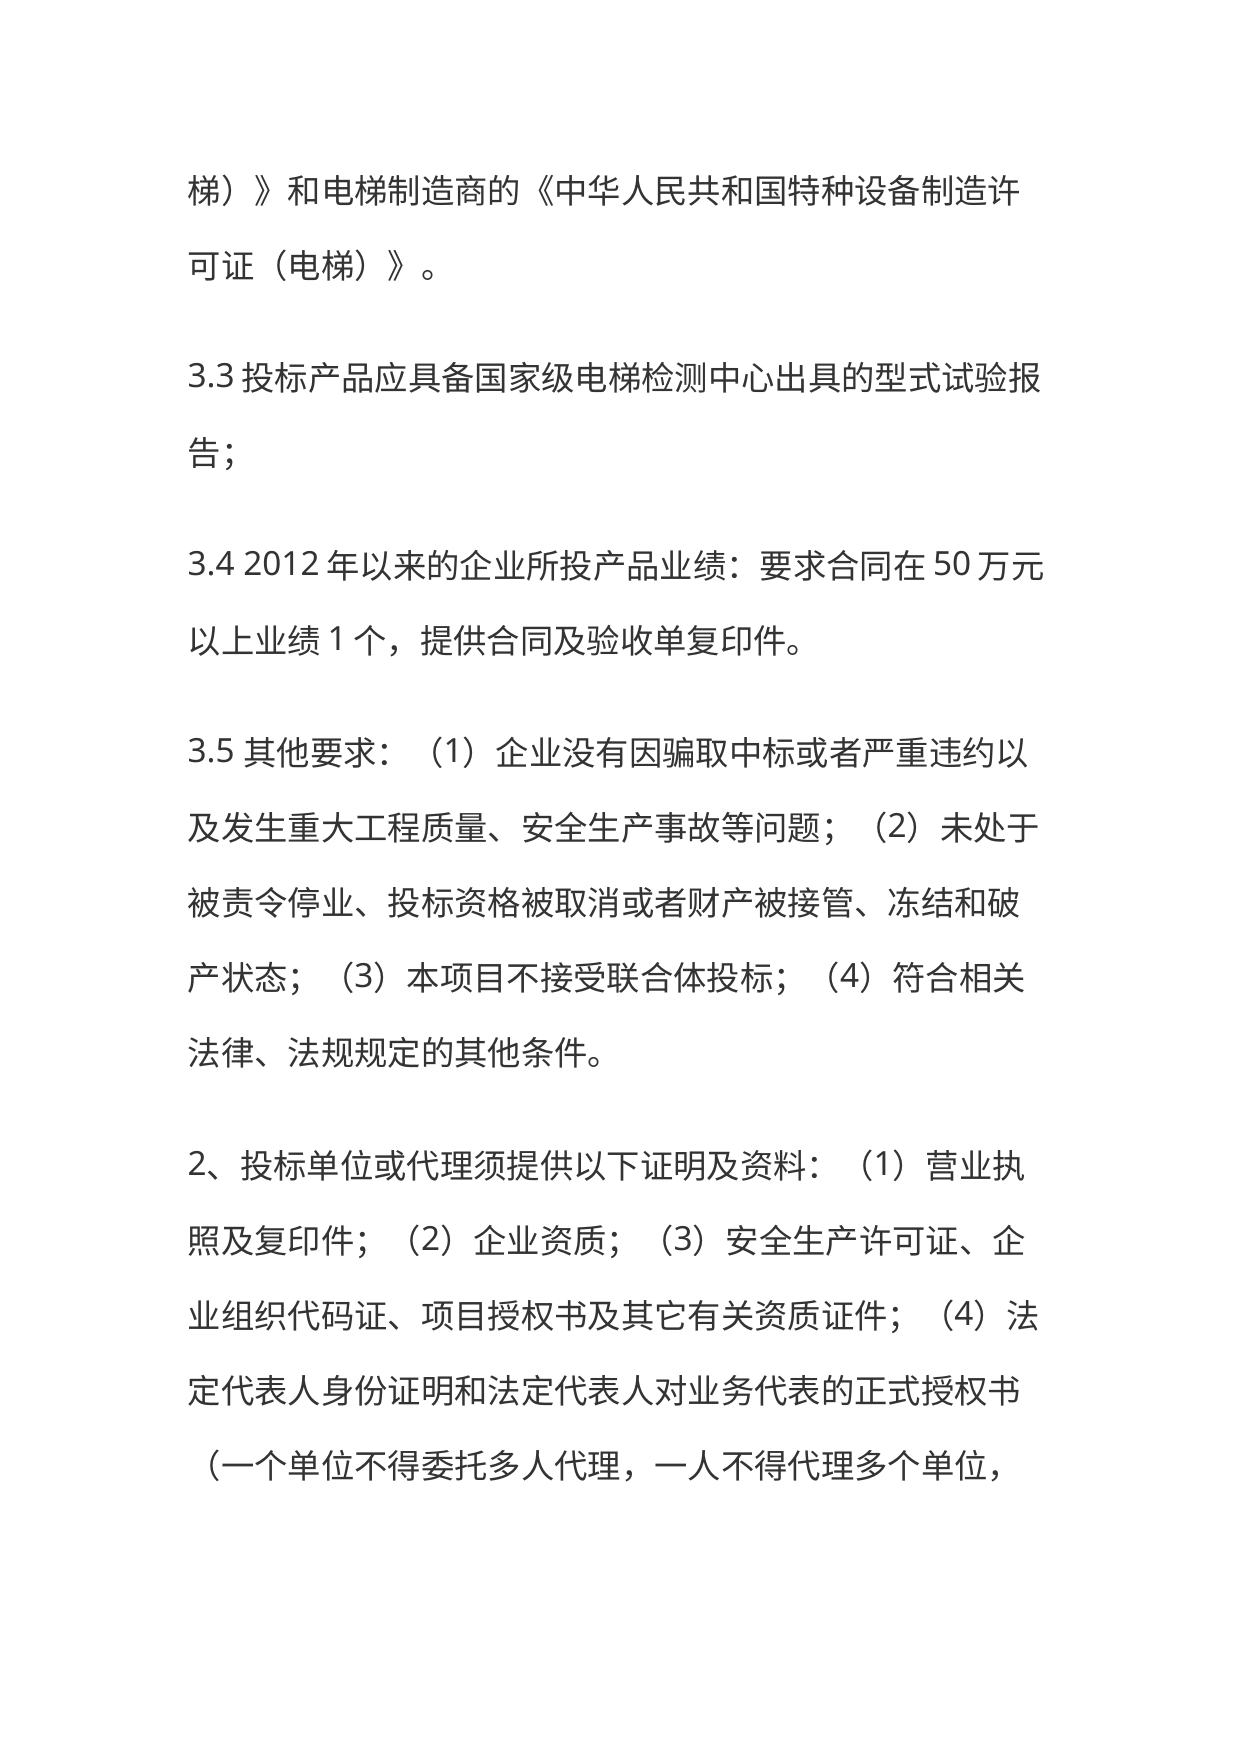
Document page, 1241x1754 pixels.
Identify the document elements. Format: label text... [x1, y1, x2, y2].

text 3.3投标产品应具备国家级电梯检测中心出具的型式试验报告； [187, 352, 1053, 502]
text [187, 1139, 1053, 1514]
text 3.4 2012年以来的企业所投产品业绩：要求合同在50万元以上业绩1个，提供合同及验收单复印件。 [187, 539, 1053, 689]
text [187, 164, 1053, 314]
text 3.5 其他要求：（1）企业没有因骗取中标或者严重违约以及发生重大工程质量、安全生产事故等问题；（2）未处于被责令停业、投标资格被取消或者财产被接管、冻结和破产状态；（3）本项目不接受联合体投标；（4）符合相关法律、法规规定的其他条件。 [187, 727, 1053, 1102]
